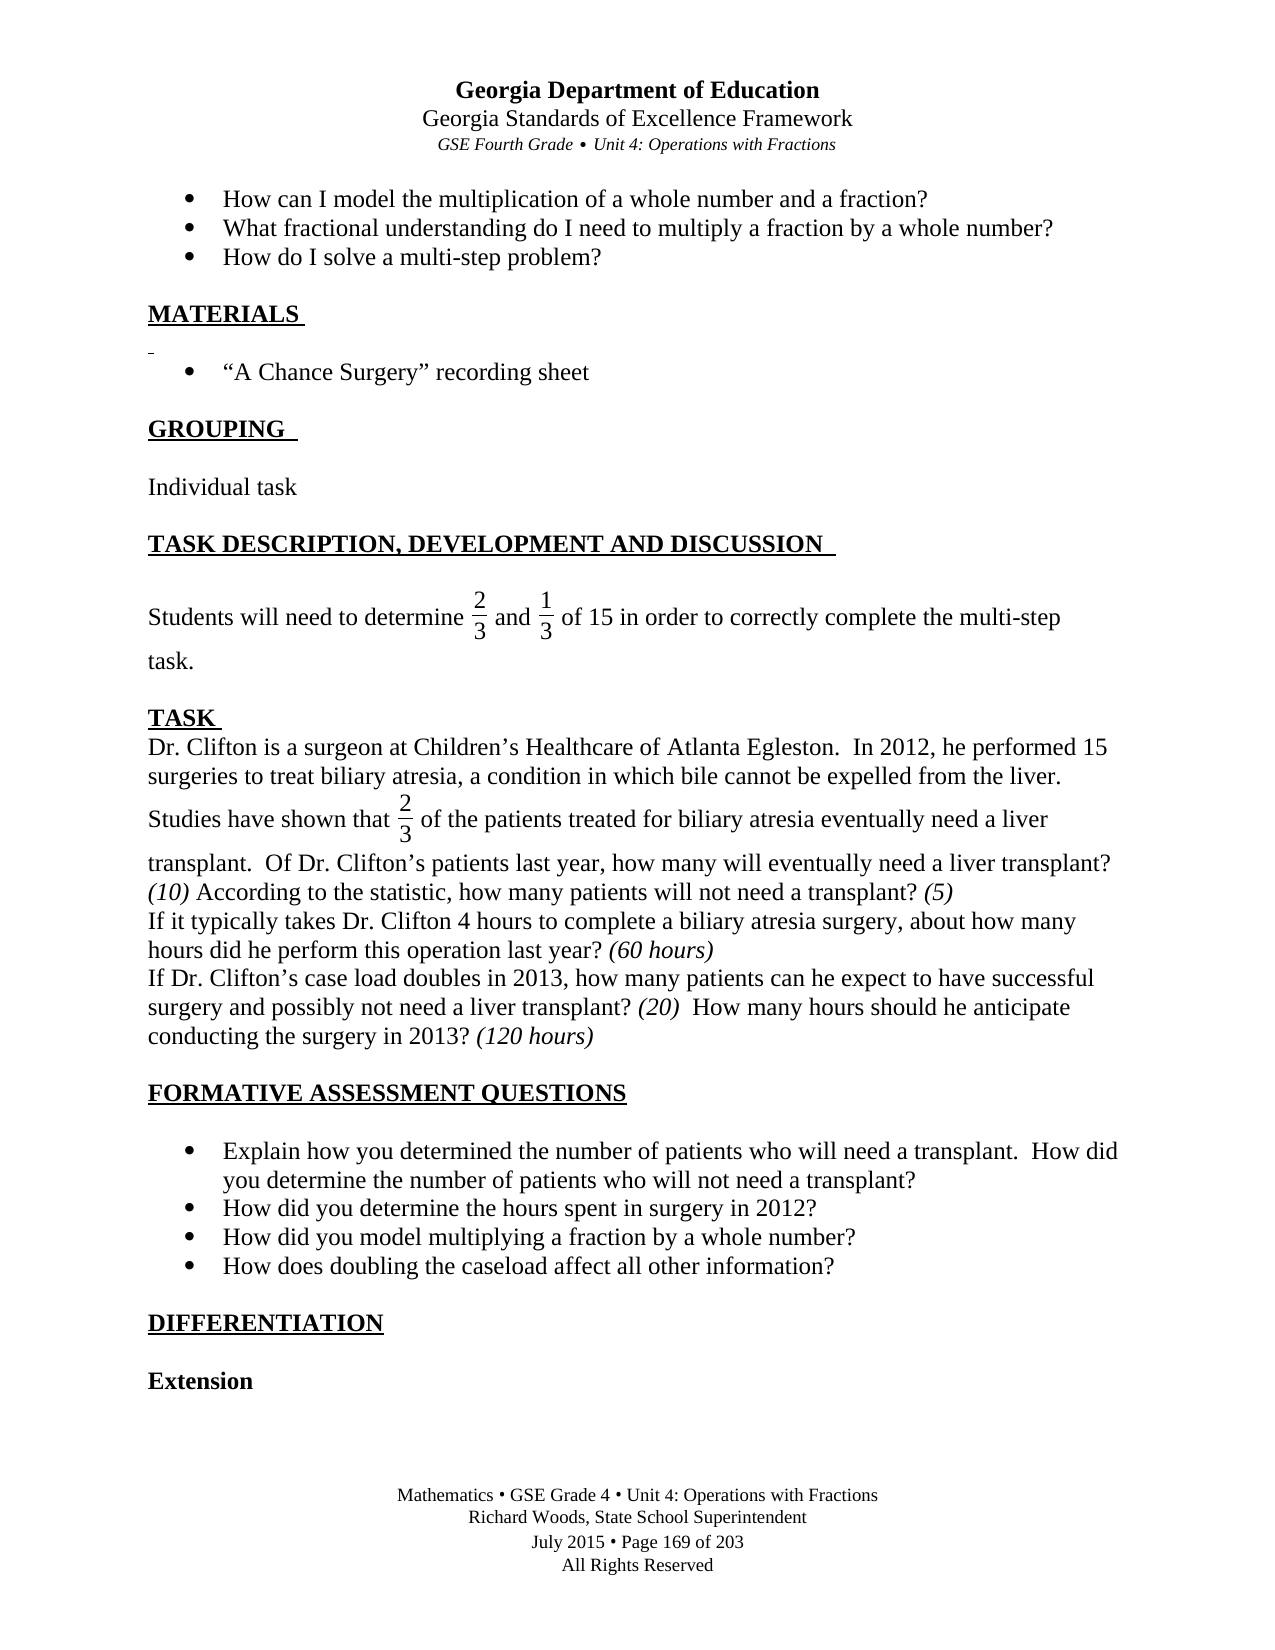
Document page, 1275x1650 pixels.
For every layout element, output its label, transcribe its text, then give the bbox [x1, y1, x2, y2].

list Explain how you determined the number of patients who will need a transplant. How did you determine the number of patients who will not need a transplant? [185, 1136, 1127, 1193]
text TASK DESCRIPTION, DEVELOPMENT AND DISCUSSION [148, 529, 1127, 558]
list How did you determine the hours spent in surgery in 2012? [185, 1193, 1127, 1222]
text TASK [148, 703, 1127, 732]
list How do I solve a multi-step problem? [185, 242, 1127, 271]
text GROUPING [148, 414, 1127, 443]
text Individual task [148, 472, 1127, 501]
list How can I model the multiplication of a whole number and a fraction? [185, 184, 1127, 213]
text DIFFERENTIATION [148, 1308, 1127, 1337]
list How did you model multiplying a fraction by a whole number? [185, 1222, 1127, 1251]
list What fractional understanding do I need to multiply a fraction by a whole number? [185, 213, 1127, 242]
text FORMATIVE ASSESSMENT QUESTIONS [148, 1078, 1127, 1107]
text Dr. Clifton is a surgeon at Children’s Healthcare of Atlanta Egleston. In 2012, he performed 15 surgeries to treat biliary atresia, a condition in which bile cannot be expelled from the liver. Studies have shown that of the patients treated for biliary atresia eventually need a liver transplant. Of Dr. Clifton’s patients last year, how many will eventually need a liver transplant? (10) According to the statistic, how many patients will not need a transplant? (5) [148, 732, 1127, 906]
text If Dr. Clifton’s case load doubles in 2013, how many patients can he expect to have successful surgery and possibly not need a liver transplant? (20) How many hours should he anticipate conducting the surgery in 2013? (120 hours) [148, 963, 1127, 1050]
list How does doubling the caseload affect all other information? [185, 1251, 1127, 1280]
text MATERIALS [148, 299, 1127, 328]
list “A Chance Surgery” recording sheet [185, 357, 1127, 386]
text If it typically takes Dr. Clifton 4 hours to complete a biliary atresia surgery, about how many hours did he perform this operation last year? (60 hours) [148, 906, 1127, 963]
text Extension [148, 1366, 1127, 1395]
text Students will need to determine and of 15 in order to correctly complete the multi-step task. [148, 587, 1082, 674]
